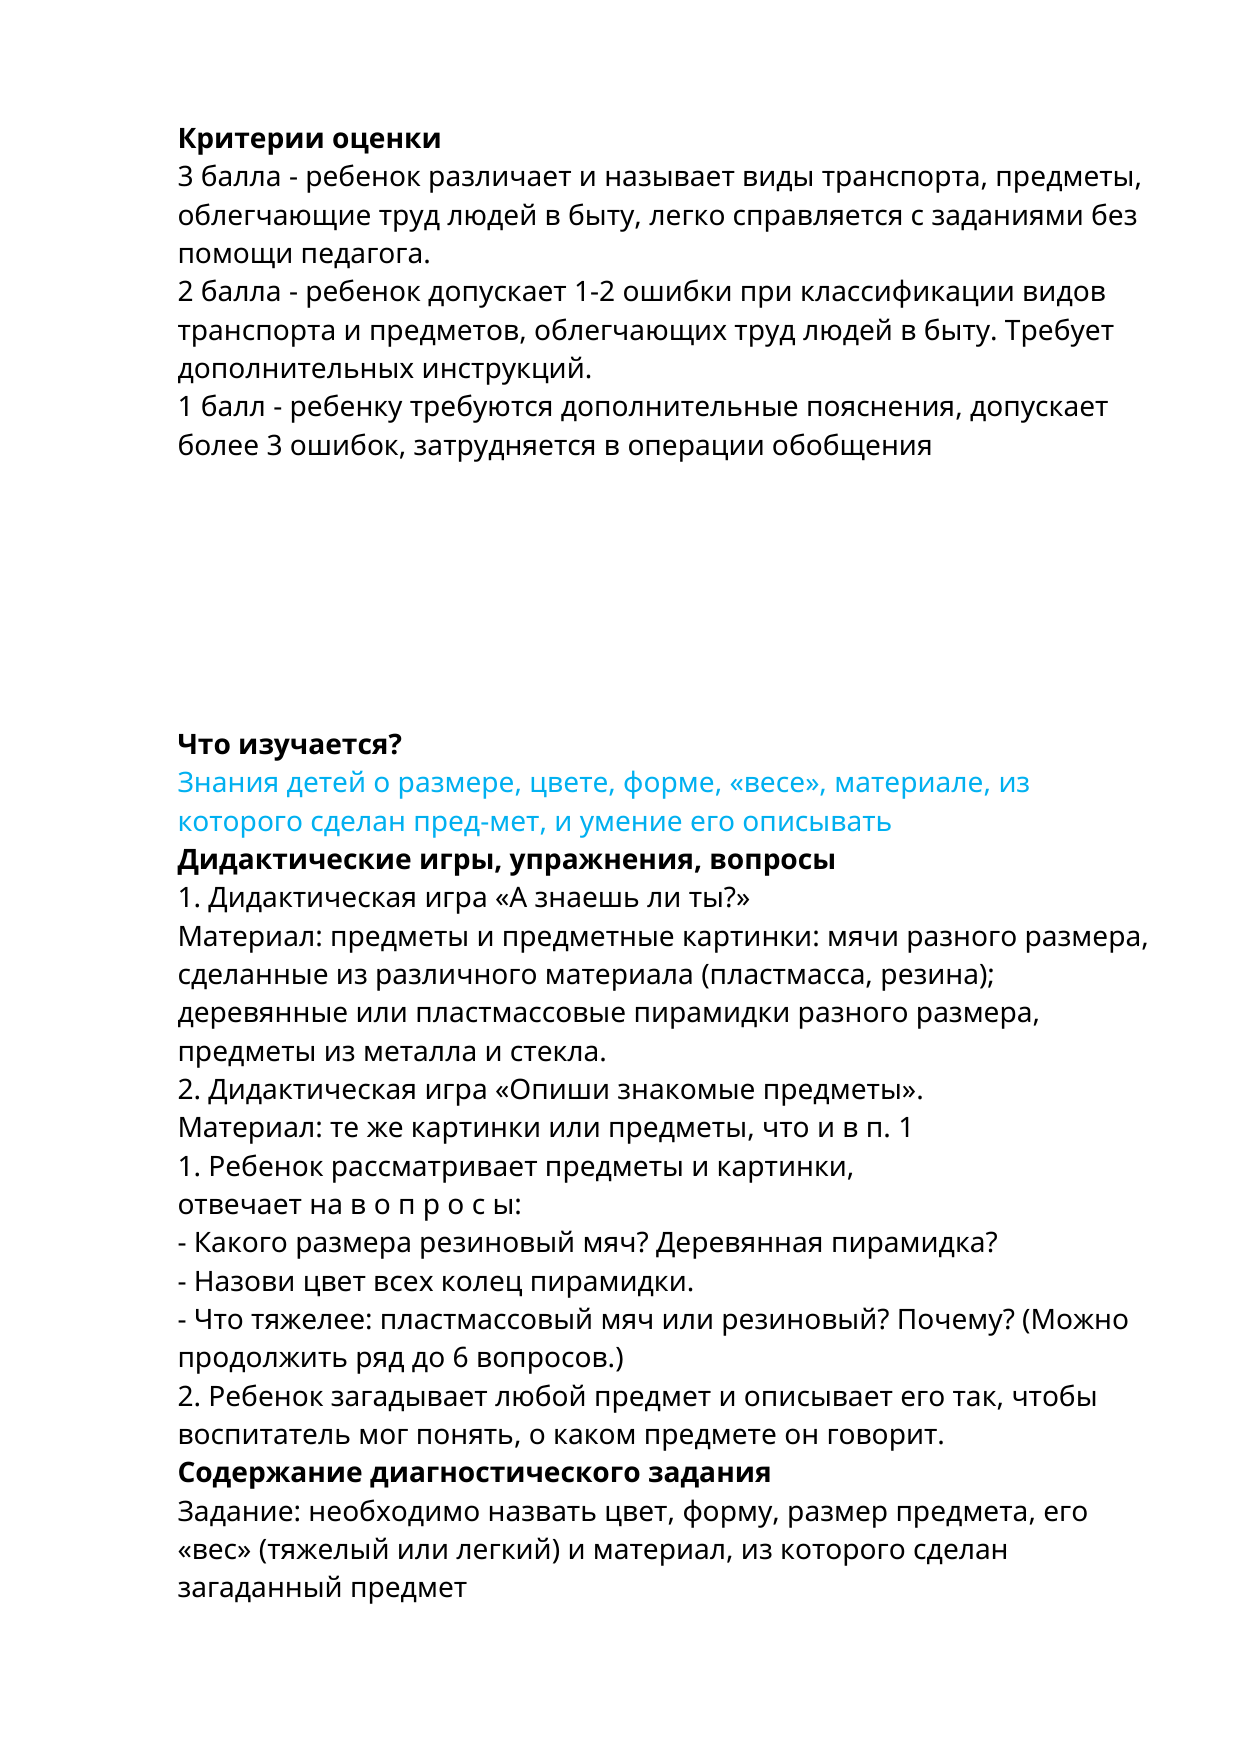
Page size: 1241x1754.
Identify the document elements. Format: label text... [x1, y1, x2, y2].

text Материал: те же картинки или предметы, что и в п. 1 [177, 1108, 1152, 1146]
text 1. Дидактическая игра «А знаешь ли ты?» [177, 878, 1152, 916]
text - Какого размера резиновый мяч? Деревянная пирамидка? [177, 1223, 1152, 1261]
text отвечает на в о п р о с ы: [177, 1184, 1152, 1223]
text - Что тяжелее: пластмассовый мяч или резиновый? Почему? (Можно продолжить ряд до 6 вопросов.) [177, 1299, 1152, 1376]
text Что изучается? [177, 724, 1152, 763]
text Содержание диагностического задания [177, 1453, 1152, 1491]
text Дидактические игры, упражнения, вопросы [177, 839, 1152, 878]
text Материал: предметы и предметные картинки: мячи разного размера, сделанные из различного материала (пластмасса, резина); деревянные или пластмассовые пирамидки разного размера, предметы из металла и стекла. [177, 916, 1152, 1069]
text 2. Ребенок загадывает любой предмет и описывает его так, чтобы воспитатель мог понять, о каком предмете он говорит. [177, 1376, 1152, 1453]
text 1 балл - ребенку требуются дополнительные пояснения, допускает более 3 ошибок, затрудняется в операции обобщения [177, 386, 1152, 463]
text Знания детей о размере, цвете, форме, «весе», материале, из которого сделан пред-мет, и умение его описывать [177, 763, 1152, 839]
text 3 балла - ребенок различает и называет виды транспорта, предметы, облегчающие труд людей в быту, легко справляется с заданиями без помощи педагога. [177, 156, 1152, 271]
text 2. Дидактическая игра «Опиши знакомые предметы». [177, 1069, 1152, 1108]
text 1. Ребенок рассматривает предметы и картинки, [177, 1146, 1152, 1184]
text - Назови цвет всех колец пирамидки. [177, 1261, 1152, 1299]
text Критерии оценки [177, 118, 1152, 156]
text Задание: необходимо назвать цвет, форму, размер предмета, его «вес» (тяжелый или легкий) и материал, из которого сделан загаданный предмет [177, 1491, 1152, 1606]
text 2 балла - ребенок допускает 1-2 ошибки при классификации видов транспорта и предметов, облегчающих труд людей в быту. Требует дополнительных инструкций. [177, 271, 1152, 386]
